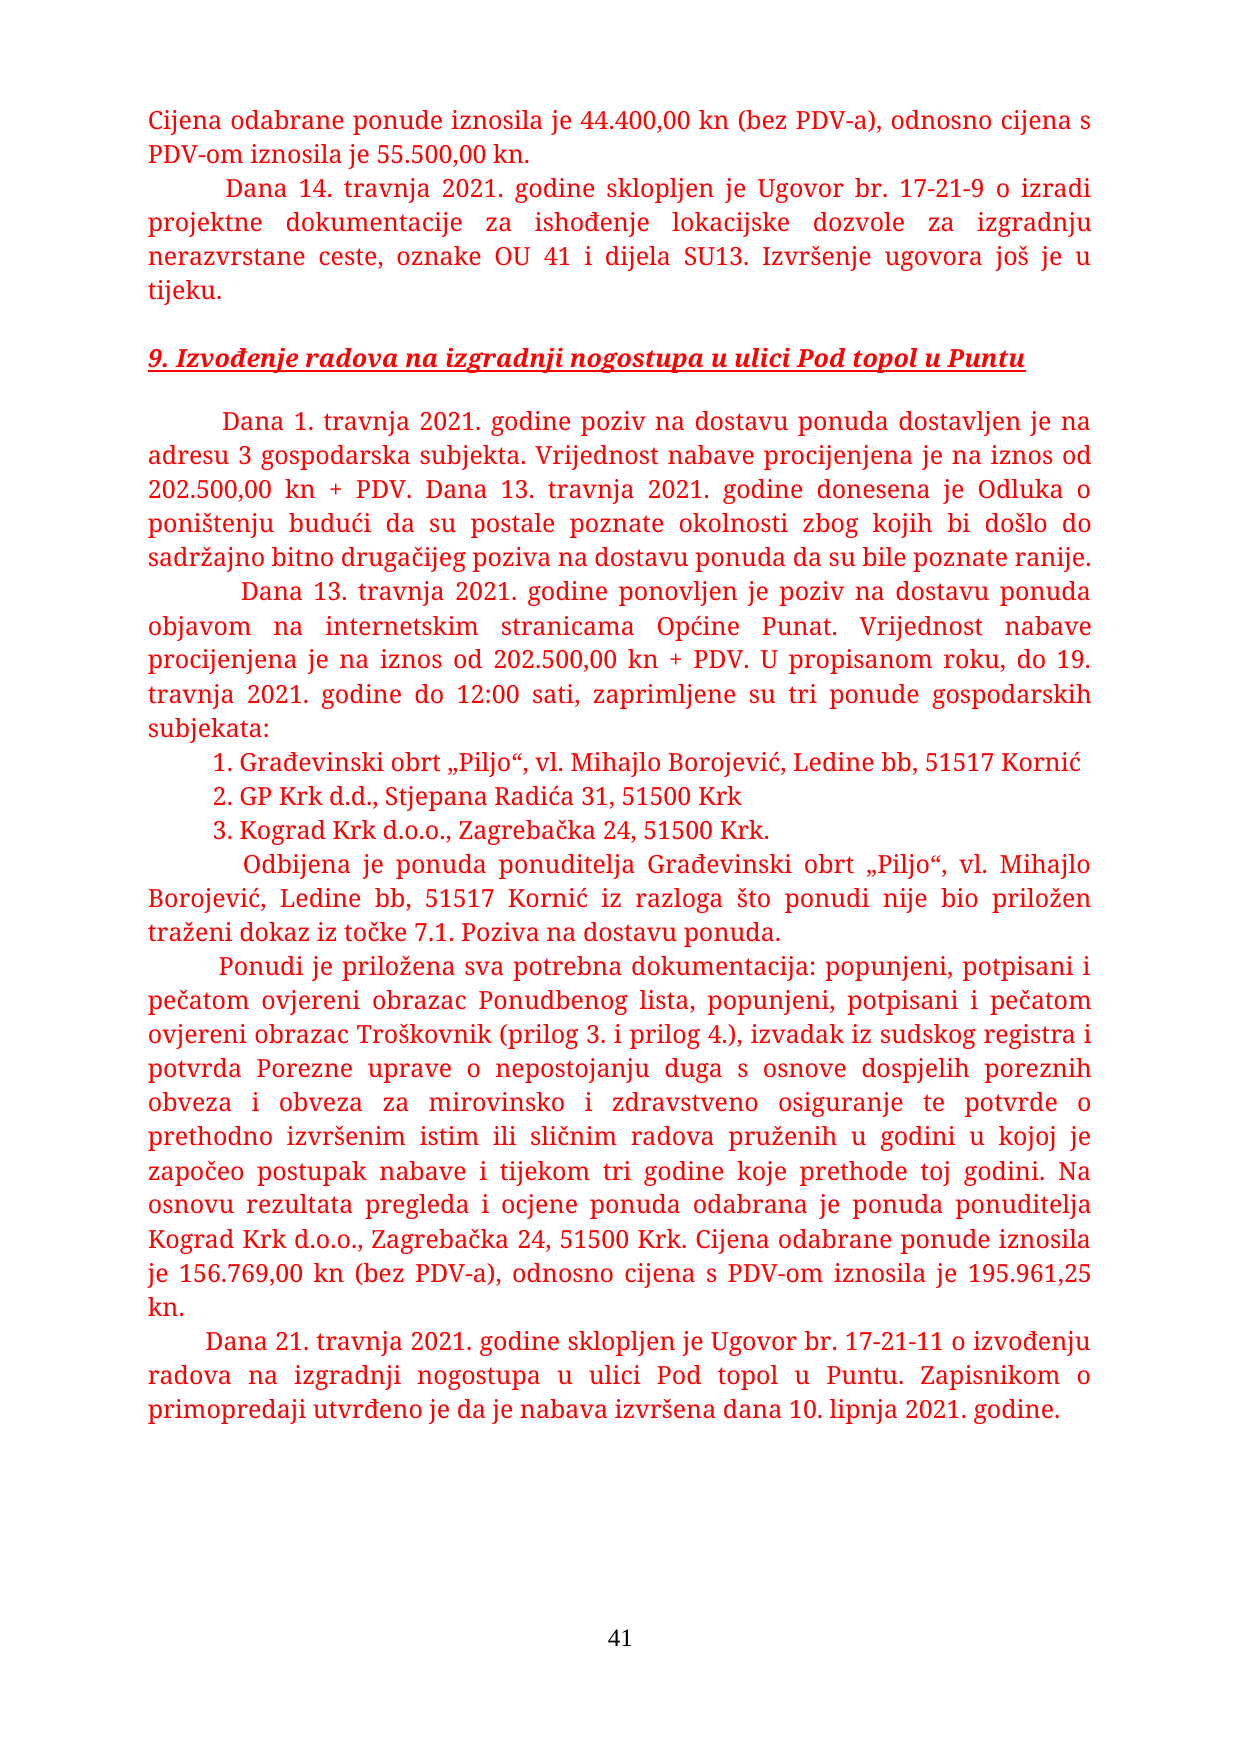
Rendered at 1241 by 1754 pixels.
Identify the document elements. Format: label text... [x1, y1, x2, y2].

text Odbijena je ponuda ponuditelja Građevinski obrt „Piljo“, vl. Mihajlo Borojević, Ledine bb, 51517 Kornić iz razloga što ponudi nije bio priložen traženi dokaz iz točke 7.1. Poziva na dostavu ponuda. [148, 847, 1093, 949]
text 2. GP Krk d.d., Stjepana Radića 31, 51500 Krk [148, 778, 1093, 812]
text Dana 21. travnja 2021. godine sklopljen je Ugovor br. 17-21-11 o izvođenju radova na izgradnji nogostupa u ulici Pod topol u Puntu. Zapisnikom o primopredaji utvrđeno je da je nabava izvršena dana 10. lipnja 2021. godine. [148, 1323, 1093, 1426]
text Dana 1. travnja 2021. godine poziv na dostavu ponuda dostavljen je na adresu 3 gospodarska subjekta. Vrijednost nabave procijenjena je na iznos od 202.500,00 kn + PDV. Dana 13. travnja 2021. godine donesena je Odluka o poništenju budući da su postale poznate okolnosti zbog kojih bi došlo do sadržajno bitno drugačijeg poziva na dostavu ponuda da su bile poznate ranije. [148, 404, 1093, 574]
text Dana 13. travnja 2021. godine ponovljen je poziv na dostavu ponuda objavom na internetskim stranicama Općine Punat. Vrijednost nabave procijenjena je na iznos od 202.500,00 kn + PDV. U propisanom roku, do 19. travnja 2021. godine do 12:00 sati, zaprimljene su tri ponude gospodarskih subjekata: [148, 574, 1093, 744]
text Ponudi je priložena sva potrebna dokumentacija: popunjeni, potpisani i pečatom ovjereni obrazac Ponudbenog lista, popunjeni, potpisani i pečatom ovjereni obrazac Troškovnik (prilog 3. i prilog 4.), izvadak iz sudskog registra i potvrda Porezne uprave o nepostojanju duga s osnove dospjelih poreznih obveza i obveza za mirovinsko i zdravstveno osiguranje te potvrde o prethodno izvršenim istim ili sličnim radova pruženih u godini u kojoj je započeo postupak nabave i tijekom tri godine koje prethode toj godini. Na osnovu rezultata pregleda i ocjene ponuda odabrana je ponuda ponuditelja Kograd Krk d.o.o., Zagrebačka 24, 51500 Krk. Cijena odabrane ponude iznosila je 156.769,00 kn (bez PDV-a), odnosno cijena s PDV-om iznosila je 195.961,25 kn. [148, 949, 1093, 1323]
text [148, 102, 1093, 171]
text Dana 14. travnja 2021. godine sklopljen je Ugovor br. 17-21-9 o izradi projektne dokumentacije za ishođenje lokacijske dozvole za izgradnju nerazvrstane ceste, oznake OU 41 i dijela SU13. Izvršenje ugovora još je u tijeku. [148, 171, 1093, 307]
text 1. Građevinski obrt „Piljo“, vl. Mihajlo Borojević, Ledine bb, 51517 Kornić [148, 744, 1093, 778]
text 3. Kograd Krk d.o.o., Zagrebačka 24, 51500 Krk. [148, 812, 1093, 847]
text 9. Izvođenje radova na izgradnji nogostupa u ulici Pod topol u Puntu [148, 341, 1093, 375]
